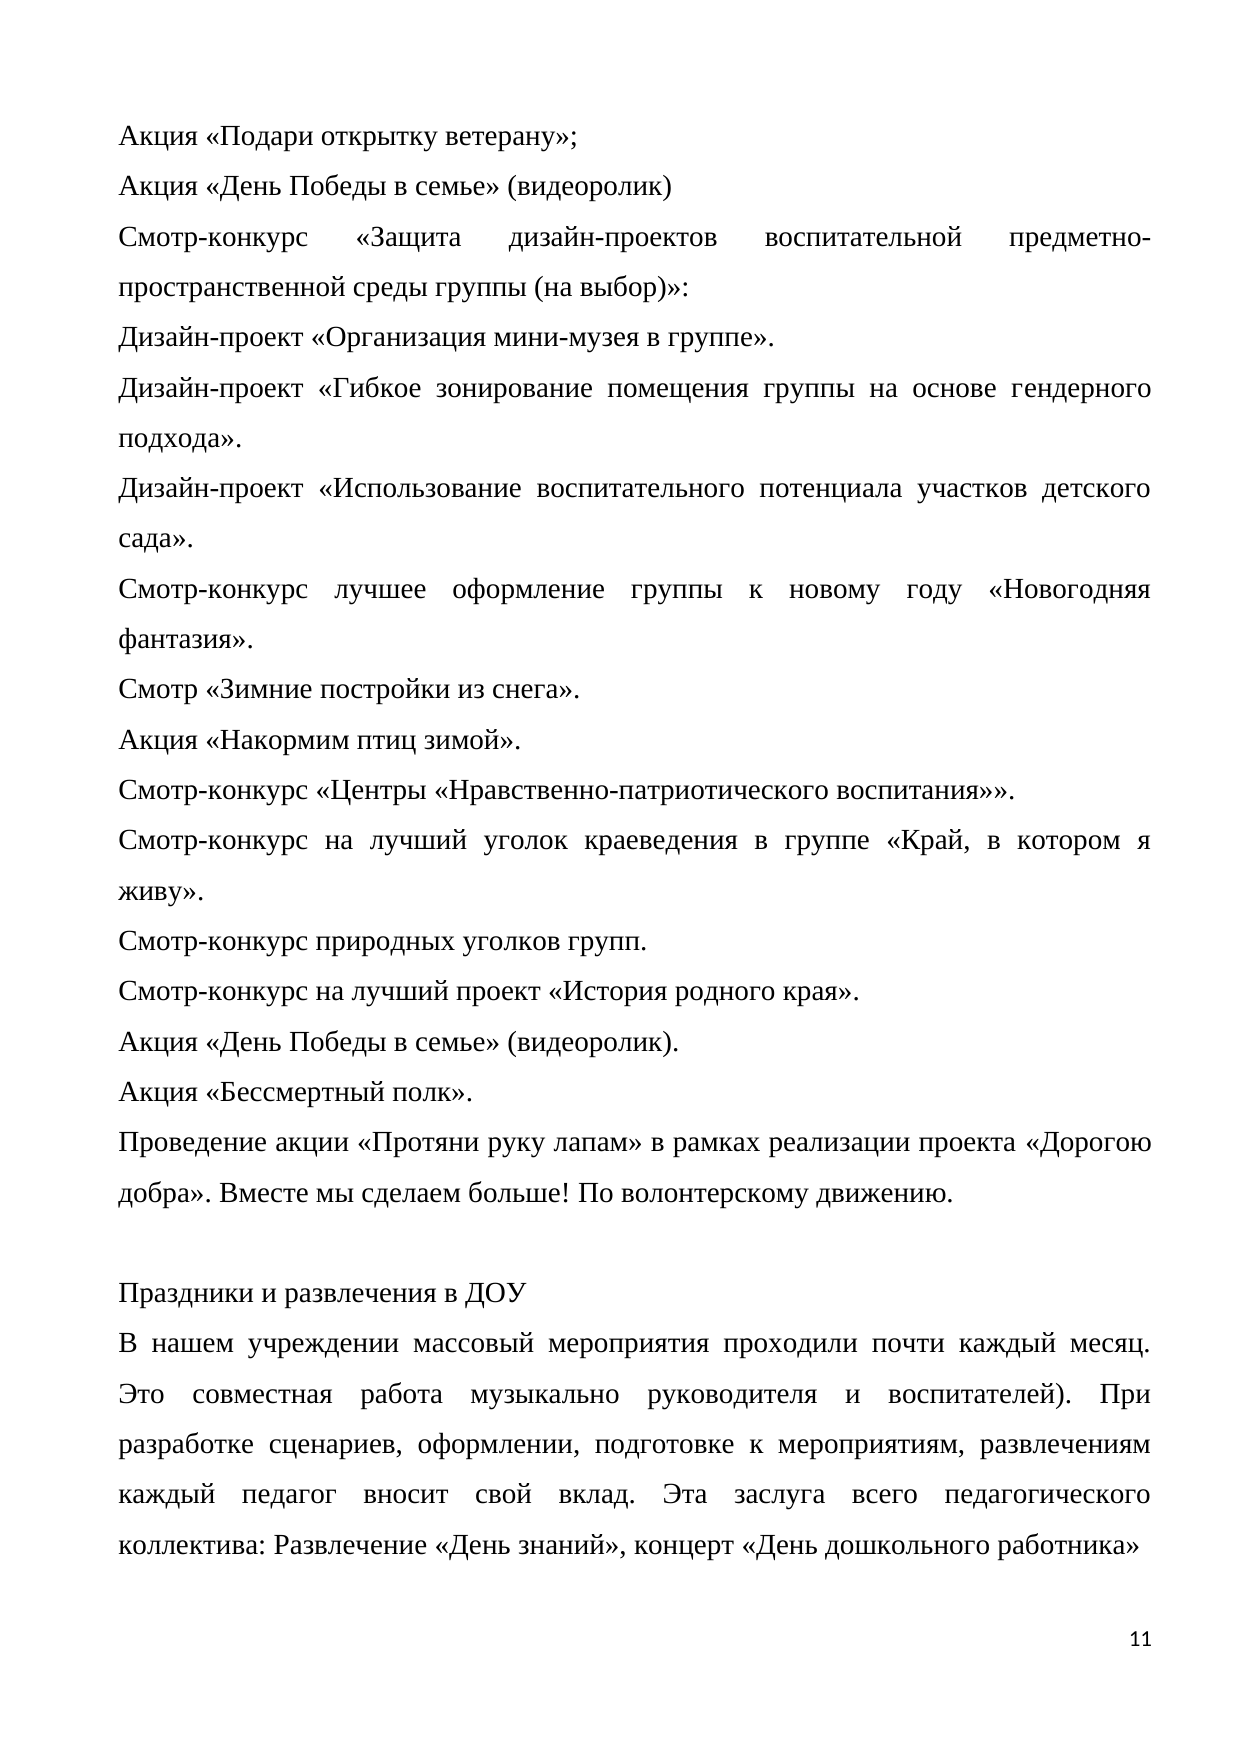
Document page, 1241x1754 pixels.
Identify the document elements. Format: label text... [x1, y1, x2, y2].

text Дизайн-проект «Гибкое зонирование помещения группы на основе гендерного подхода». [118, 370, 1152, 453]
text Смотр-конкурс «Центры «Нравственно-патриотического воспитания»». [118, 772, 1152, 806]
text Смотр-конкурс лучшее оформление группы к новому году «Новогодняя фантазия». [118, 571, 1152, 655]
text Смотр-конкурс на лучший проект «История родного края». [118, 973, 1152, 1007]
text Проведение акции «Протяни руку лапам» в рамках реализации проекта «Дорогою добра». Вместе мы сделаем больше! По волонтерскому движению. [118, 1124, 1152, 1208]
text Смотр «Зимние постройки из снега». [118, 672, 1152, 705]
text Акция «День Победы в семье» (видеоролик). [118, 1024, 1152, 1057]
text В нашем учреждении массовый мероприятия проходили почти каждый месяц. Это совместная работа музыкально руководителя и воспитателей). При разработке сценариев, оформлении, подготовке к мероприятиям, развлечениям каждый педагог вносит свой вклад. Эта заслуга всего педагогического коллектива: Развлечение «День знаний», концерт «День дошкольного работника» [118, 1326, 1152, 1560]
text Праздники и развлечения в ДОУ [118, 1275, 1152, 1309]
text Акция «Бессмертный полк». [118, 1074, 1152, 1108]
text Дизайн-проект «Организация мини-музея в группе». [118, 319, 1152, 353]
text Дизайн-проект «Использование воспитательного потенциала участков детского сада». [118, 470, 1152, 554]
text Смотр-конкурс на лучший уголок краеведения в группе «Край, в котором я живу». [118, 822, 1152, 906]
text Смотр-конкурс природных уголков групп. [118, 923, 1152, 957]
text Акция «Накормим птиц зимой». [118, 722, 1152, 755]
text Смотр-конкурс «Защита дизайн-проектов воспитательной предметно-пространственной среды группы (на выбор)»: [118, 219, 1152, 303]
text Акция «Подари открытку ветерану»; [118, 118, 1152, 152]
text Акция «День Победы в семье» (видеоролик) [118, 168, 1152, 202]
